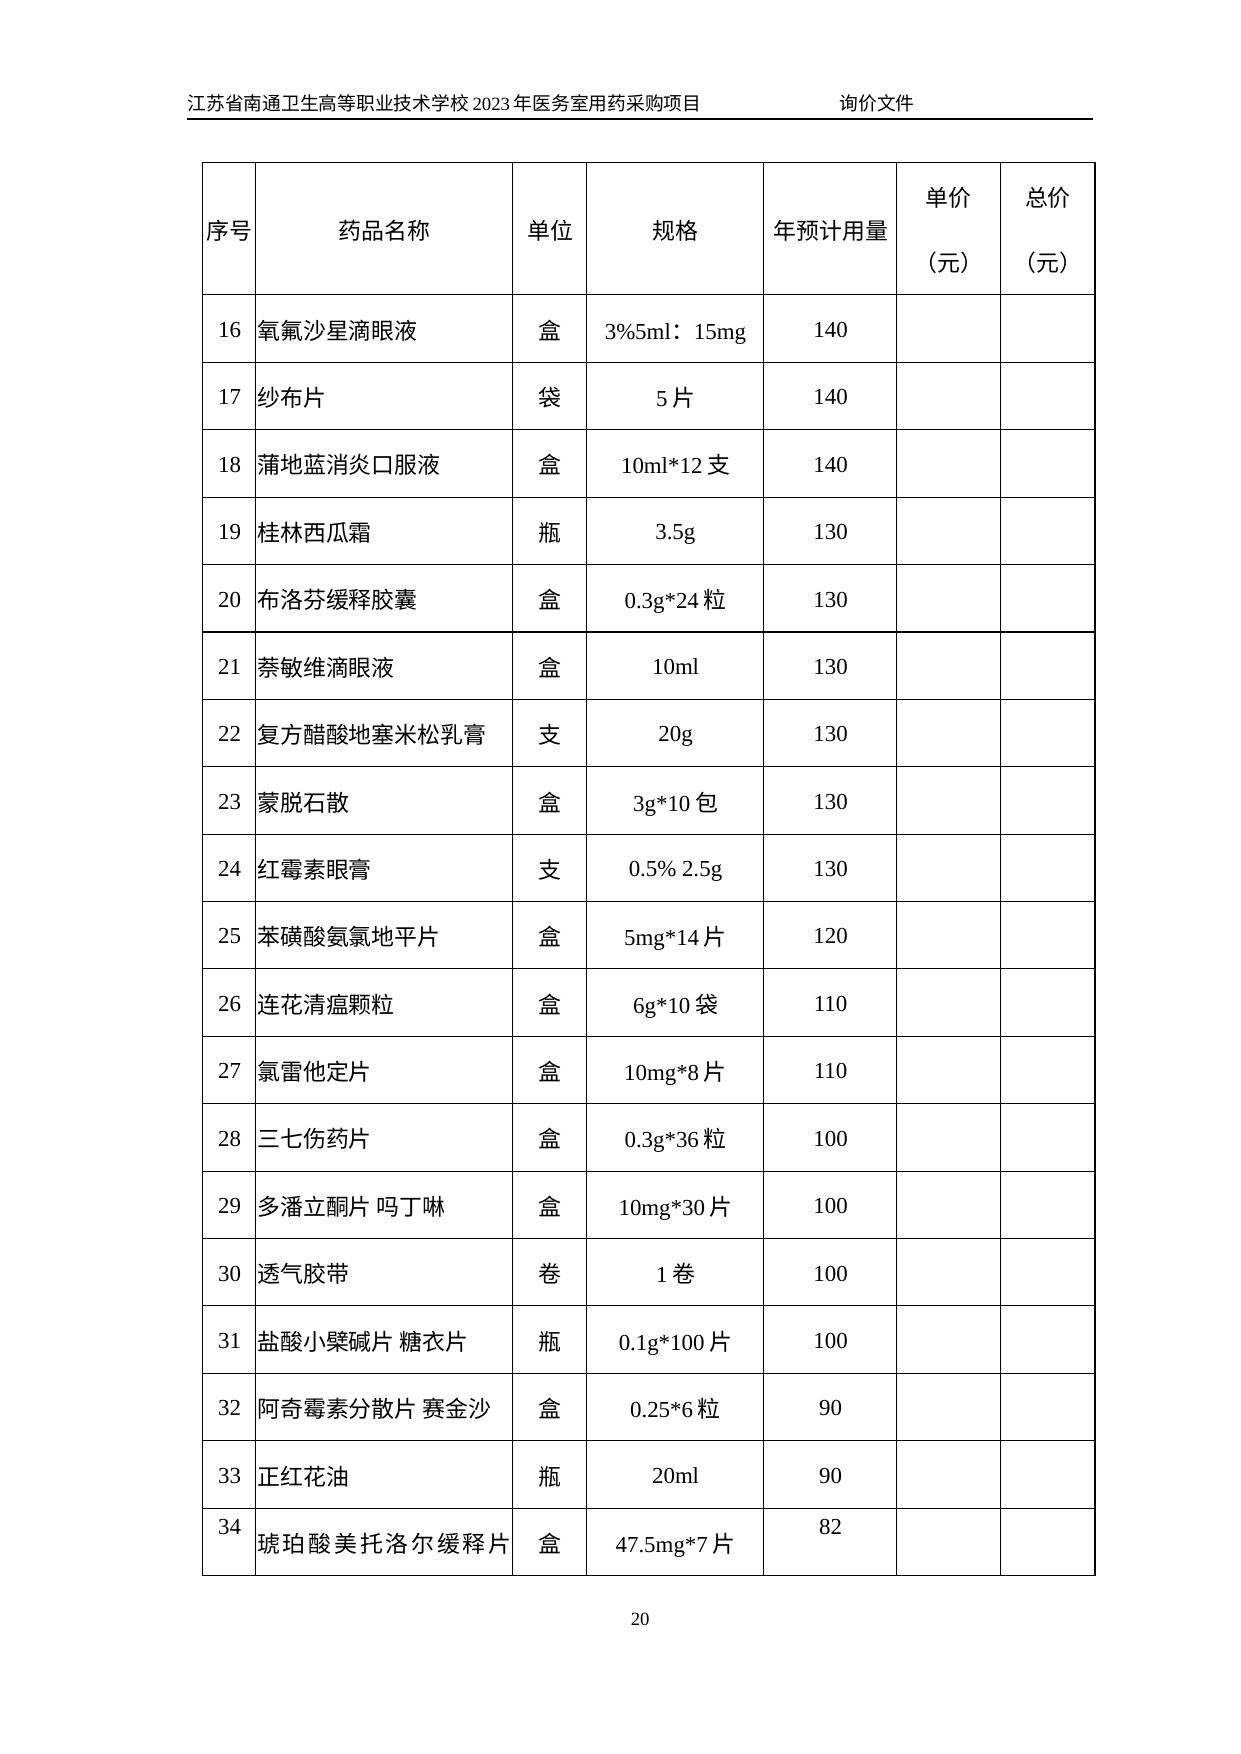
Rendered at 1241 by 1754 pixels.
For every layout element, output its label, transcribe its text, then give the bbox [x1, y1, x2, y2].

table_cell 瓶 [513, 1306, 586, 1373]
table_cell 0.25*6粒 [587, 1374, 763, 1440]
table_cell 纱布片 [256, 363, 512, 429]
table_cell 18 [203, 430, 255, 497]
table_cell [897, 565, 1000, 631]
table_cell 透气胶带 [256, 1239, 512, 1305]
table_cell 盒 [513, 1374, 586, 1440]
table_cell [1001, 1306, 1094, 1373]
table_cell 100 [764, 1104, 896, 1171]
table_cell [897, 363, 1000, 429]
table_cell [897, 700, 1000, 766]
table_cell 连花清瘟颗粒 [256, 969, 512, 1036]
table_cell [1001, 767, 1094, 833]
table_cell 阿奇霉素分散片 赛金沙 [256, 1374, 512, 1440]
table_cell [897, 633, 1000, 699]
table_cell 110 [764, 1037, 896, 1103]
table_cell [1001, 1172, 1094, 1238]
table_cell 盒 [513, 902, 586, 968]
table_cell 130 [764, 565, 896, 631]
table_header 年预计用量 [764, 163, 896, 294]
table_cell [1001, 1374, 1094, 1440]
table_cell [897, 1509, 1000, 1575]
table_cell 3.5g [587, 498, 763, 564]
table_cell 盒 [513, 295, 586, 362]
table_cell [897, 498, 1000, 564]
table_cell 17 [203, 363, 255, 429]
table_cell 16 [203, 295, 255, 362]
table_header 规格 [587, 163, 763, 294]
table_cell 29 [203, 1172, 255, 1238]
table_cell 140 [764, 363, 896, 429]
table_cell 盒 [513, 1172, 586, 1238]
table_cell 31 [203, 1306, 255, 1373]
table_cell [897, 1172, 1000, 1238]
table_cell 卷 [513, 1239, 586, 1305]
table_cell 袋 [513, 363, 586, 429]
table_cell 28 [203, 1104, 255, 1171]
table_cell [897, 1104, 1000, 1171]
table_cell 萘敏维滴眼液 [256, 633, 512, 699]
table_cell 多潘立酮片 吗丁啉 [256, 1172, 512, 1238]
table_cell 90 [764, 1374, 896, 1440]
table_cell 盒 [513, 969, 586, 1036]
table_cell [1001, 565, 1094, 631]
table_cell 100 [764, 1306, 896, 1373]
table_cell 琥珀酸美托洛尔缓释片 倍他乐克 [256, 1509, 512, 1575]
table_cell 布洛芬缓释胶囊 [256, 565, 512, 631]
table_cell 20ml [587, 1441, 763, 1507]
table_cell [1001, 633, 1094, 699]
table_cell 140 [764, 430, 896, 497]
table_cell 24 [203, 835, 255, 901]
table_cell [897, 902, 1000, 968]
table_cell 22 [203, 700, 255, 766]
table_cell 三七伤药片 [256, 1104, 512, 1171]
table_cell 瓶 [513, 498, 586, 564]
table_cell [897, 767, 1000, 833]
table_cell 90 [764, 1441, 896, 1507]
table_cell 20 [203, 565, 255, 631]
table_cell [897, 1037, 1000, 1103]
table_cell 100 [764, 1172, 896, 1238]
table_cell 130 [764, 835, 896, 901]
table_header 药品名称 [256, 163, 512, 294]
table_cell 10ml [587, 633, 763, 699]
table_cell 33 [203, 1441, 255, 1507]
table_cell 支 [513, 700, 586, 766]
table_header 序号 [203, 163, 255, 294]
table_cell [897, 1239, 1000, 1305]
table_cell [1001, 969, 1094, 1036]
table_cell 32 [203, 1374, 255, 1440]
table_cell [1001, 835, 1094, 901]
table_cell 130 [764, 700, 896, 766]
table_cell 盒 [513, 1104, 586, 1171]
table_cell [1001, 1037, 1094, 1103]
table_cell 桂林西瓜霜 [256, 498, 512, 564]
table_cell 5mg*14片 [587, 902, 763, 968]
table_cell 10ml*12支 [587, 430, 763, 497]
table_cell 支 [513, 835, 586, 901]
table_cell [897, 295, 1000, 362]
table_cell 3g*10包 [587, 767, 763, 833]
table_cell 0.1g*100片 [587, 1306, 763, 1373]
table_cell 10mg*8片 [587, 1037, 763, 1103]
table_cell 蒙脱石散 [256, 767, 512, 833]
table_cell [897, 835, 1000, 901]
table_cell [1001, 295, 1094, 362]
table_cell 红霉素眼膏 [256, 835, 512, 901]
table_cell [897, 1441, 1000, 1507]
table_header 单位 [513, 163, 586, 294]
table_cell 10mg*30片 [587, 1172, 763, 1238]
table_cell 3%5ml：15mg [587, 295, 763, 362]
table_cell 盐酸小檗碱片 糖衣片 [256, 1306, 512, 1373]
table_cell 27 [203, 1037, 255, 1103]
table_cell 100 [764, 1239, 896, 1305]
table_cell [1001, 1441, 1094, 1507]
table_cell 120 [764, 902, 896, 968]
table_cell [1001, 498, 1094, 564]
table_cell 110 [764, 969, 896, 1036]
table_header 单价（元） [897, 163, 1000, 294]
table_cell 21 [203, 633, 255, 699]
table_cell 19 [203, 498, 255, 564]
table_cell 蒲地蓝消炎口服液 [256, 430, 512, 497]
table_cell 23 [203, 767, 255, 833]
table_cell [1001, 902, 1094, 968]
table_cell 130 [764, 767, 896, 833]
table_cell 130 [764, 633, 896, 699]
table_cell [1001, 1239, 1094, 1305]
table_cell 盒 [513, 565, 586, 631]
table_cell 苯磺酸氨氯地平片 [256, 902, 512, 968]
table_cell 1卷 [587, 1239, 763, 1305]
table_cell [897, 1374, 1000, 1440]
table_cell 34 [203, 1509, 255, 1575]
table_cell 正红花油 [256, 1441, 512, 1507]
table_cell 82 [764, 1509, 896, 1575]
table_cell [897, 430, 1000, 497]
table_cell [1001, 1509, 1094, 1575]
table_cell 26 [203, 969, 255, 1036]
table_cell [897, 969, 1000, 1036]
table_cell 140 [764, 295, 896, 362]
table_cell 0.3g*24粒 [587, 565, 763, 631]
table_cell 5片 [587, 363, 763, 429]
table_cell 盒 [513, 633, 586, 699]
table_cell 25 [203, 902, 255, 968]
table_cell [1001, 430, 1094, 497]
table_cell 47.5mg*7片 [587, 1509, 763, 1575]
table_cell 盒 [513, 1509, 586, 1575]
table_cell 盒 [513, 430, 586, 497]
table_cell [1001, 700, 1094, 766]
table_header 总价（元） [1001, 163, 1094, 294]
table_cell [1001, 363, 1094, 429]
table_cell 瓶 [513, 1441, 586, 1507]
table_cell 氯雷他定片 [256, 1037, 512, 1103]
table_cell 30 [203, 1239, 255, 1305]
table_cell 130 [764, 498, 896, 564]
table_cell 盒 [513, 1037, 586, 1103]
table_cell [1001, 1104, 1094, 1171]
table_cell 20g [587, 700, 763, 766]
table_cell 6g*10袋 [587, 969, 763, 1036]
table_cell 复方醋酸地塞米松乳膏 [256, 700, 512, 766]
table_cell 0.3g*36粒 [587, 1104, 763, 1171]
table_cell 盒 [513, 767, 586, 833]
table_cell 氧氟沙星滴眼液 [256, 295, 512, 362]
table_cell [897, 1306, 1000, 1373]
table_cell 0.5% 2.5g [587, 835, 763, 901]
